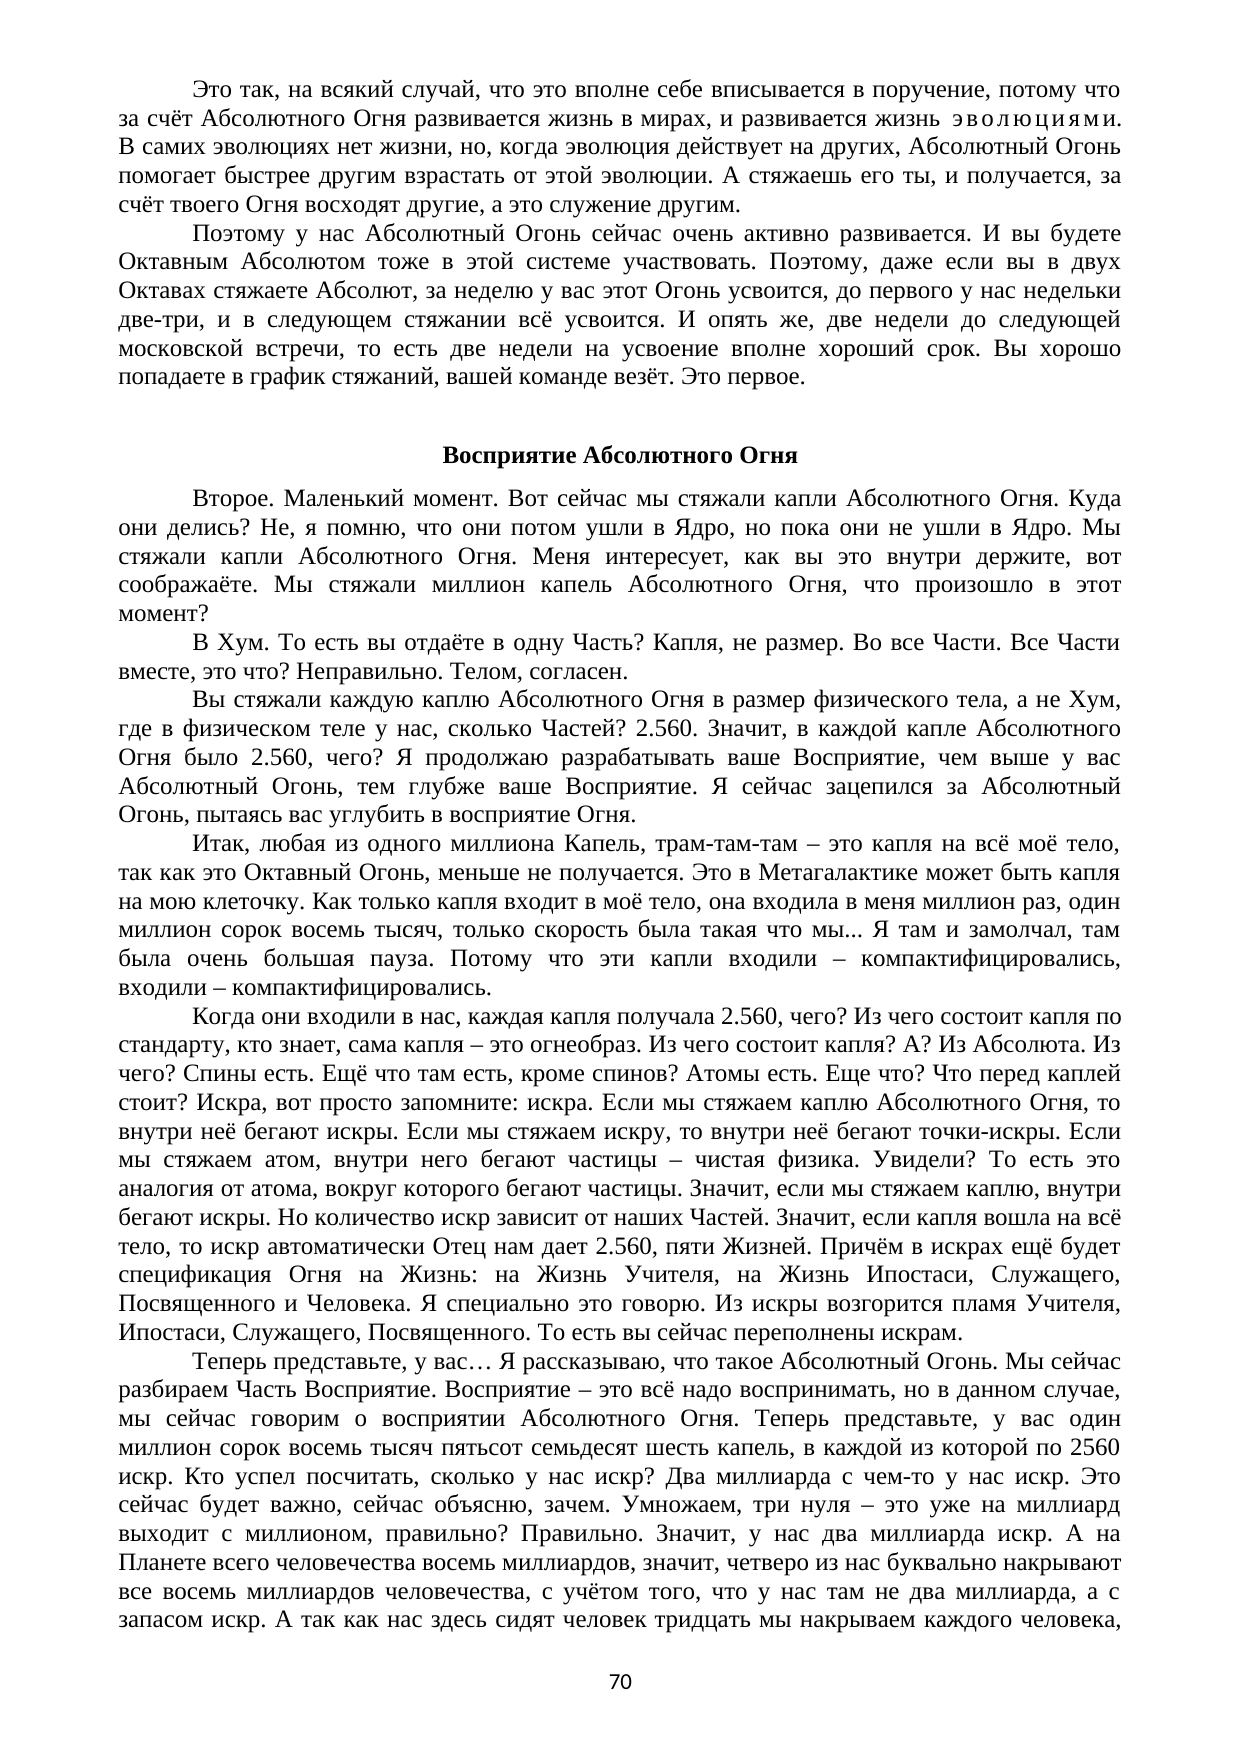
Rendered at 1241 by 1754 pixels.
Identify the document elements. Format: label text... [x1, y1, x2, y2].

text Итак, любая из одного миллиона Капель, трам-там-там – это капля на всё моё тело, так как это Октавный Огонь, меньше не получается. Это в Метагалактике может быть капля на мою клеточку. Как только капля входит в моё тело, она входила в меня миллион раз, один миллион сорок восемь тысяч, только скорость была такая что мы... Я там и замолчал, там была очень большая пауза. Потому что эти капли входили – компактифицировались, входили – компактифицировались. [118, 828, 1122, 1001]
subtitle Восприятие Абсолютного Огня [118, 440, 1122, 469]
text В Хум. То есть вы отдаёте в одну Часть? Капля, не размер. Во все Части. Все Части вместе, это что? Неправильно. Телом, согласен. [118, 627, 1122, 684]
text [118, 1346, 1122, 1633]
text Когда они входили в нас, каждая капля получала 2.560, чего? Из чего состоит капля по стандарту, кто знает, сама капля – это огнеобраз. Из чего состоит капля? А? Из Абсолюта. Из чего? Спины есть. Ещё что там есть, кроме спинов? Атомы есть. Еще что? Что перед каплей стоит? Искра, вот просто запомните: искра. Если мы стяжаем каплю Абсолютного Огня, то внутри неё бегают искры. Если мы стяжаем искру, то внутри неё бегают точки-искры. Если мы стяжаем атом, внутри него бегают частицы – чистая физика. Увидели? То есть это аналогия от атома, вокруг которого бегают частицы. Значит, если мы стяжаем каплю, внутри бегают искры. Но количество искр зависит от наших Частей. Значит, если капля вошла на всё тело, то искр автоматически Отец нам дает 2.560, пяти Жизней. Причём в искрах ещё будет спецификация Огня на Жизнь: на Жизнь Учителя, на Жизнь Ипостаси, Служащего, Посвященного и Человека. Я специально это говорю. Из искры возгорится пламя Учителя, Ипостаси, Служащего, Посвященного. То есть вы сейчас переполнены искрам. [118, 1001, 1122, 1346]
text Второе. Маленький момент. Вот сейчас мы стяжали капли Абсолютного Огня. Куда они делись? Не, я помню, что они потом ушли в Ядро, но пока они не ушли в Ядро. Мы стяжали капли Абсолютного Огня. Меня интересует, как вы это внутри держите, вот соображаёте. Мы стяжали миллион капель Абсолютного Огня, что произошло в этот момент? [118, 483, 1122, 627]
text Это так, на всякий случай, что это вполне себе вписывается в поручение, потому что за счёт Абсолютного Огня развивается жизнь в мирах, и развивается жизнь эволюциями. В самих эволюциях нет жизни, но, когда эволюция действует на других, Абсолютный Огонь помогает быстрее другим взрастать от этой эволюции. А стяжаешь его ты, и получается, за счёт твоего Огня восходят другие, а это служение другим. [118, 74, 1122, 218]
text Вы стяжали каждую каплю Абсолютного Огня в размер физического тела, а не Хум, где в физическом теле у нас, сколько Частей? 2.560. Значит, в каждой капле Абсолютного Огня было 2.560, чего? Я продолжаю разрабатывать ваше Восприятие, чем выше у вас Абсолютный Огонь, тем глубже ваше Восприятие. Я сейчас зацепился за Абсолютный Огонь, пытаясь вас углубить в восприятие Огня. [118, 684, 1122, 828]
text Поэтому у нас Абсолютный Огонь сейчас очень активно развивается. И вы будете Октавным Абсолютом тоже в этой системе участвовать. Поэтому, даже если вы в двух Октавах стяжаете Абсолют, за неделю у вас этот Огонь усвоится, до первого у нас недельки две-три, и в следующем стяжании всё усвоится. И опять же, две недели до следующей московской встречи, то есть две недели на усвоение вполне хороший срок. Вы хорошо попадаете в график стяжаний, вашей команде везёт. Это первое. [118, 218, 1122, 390]
